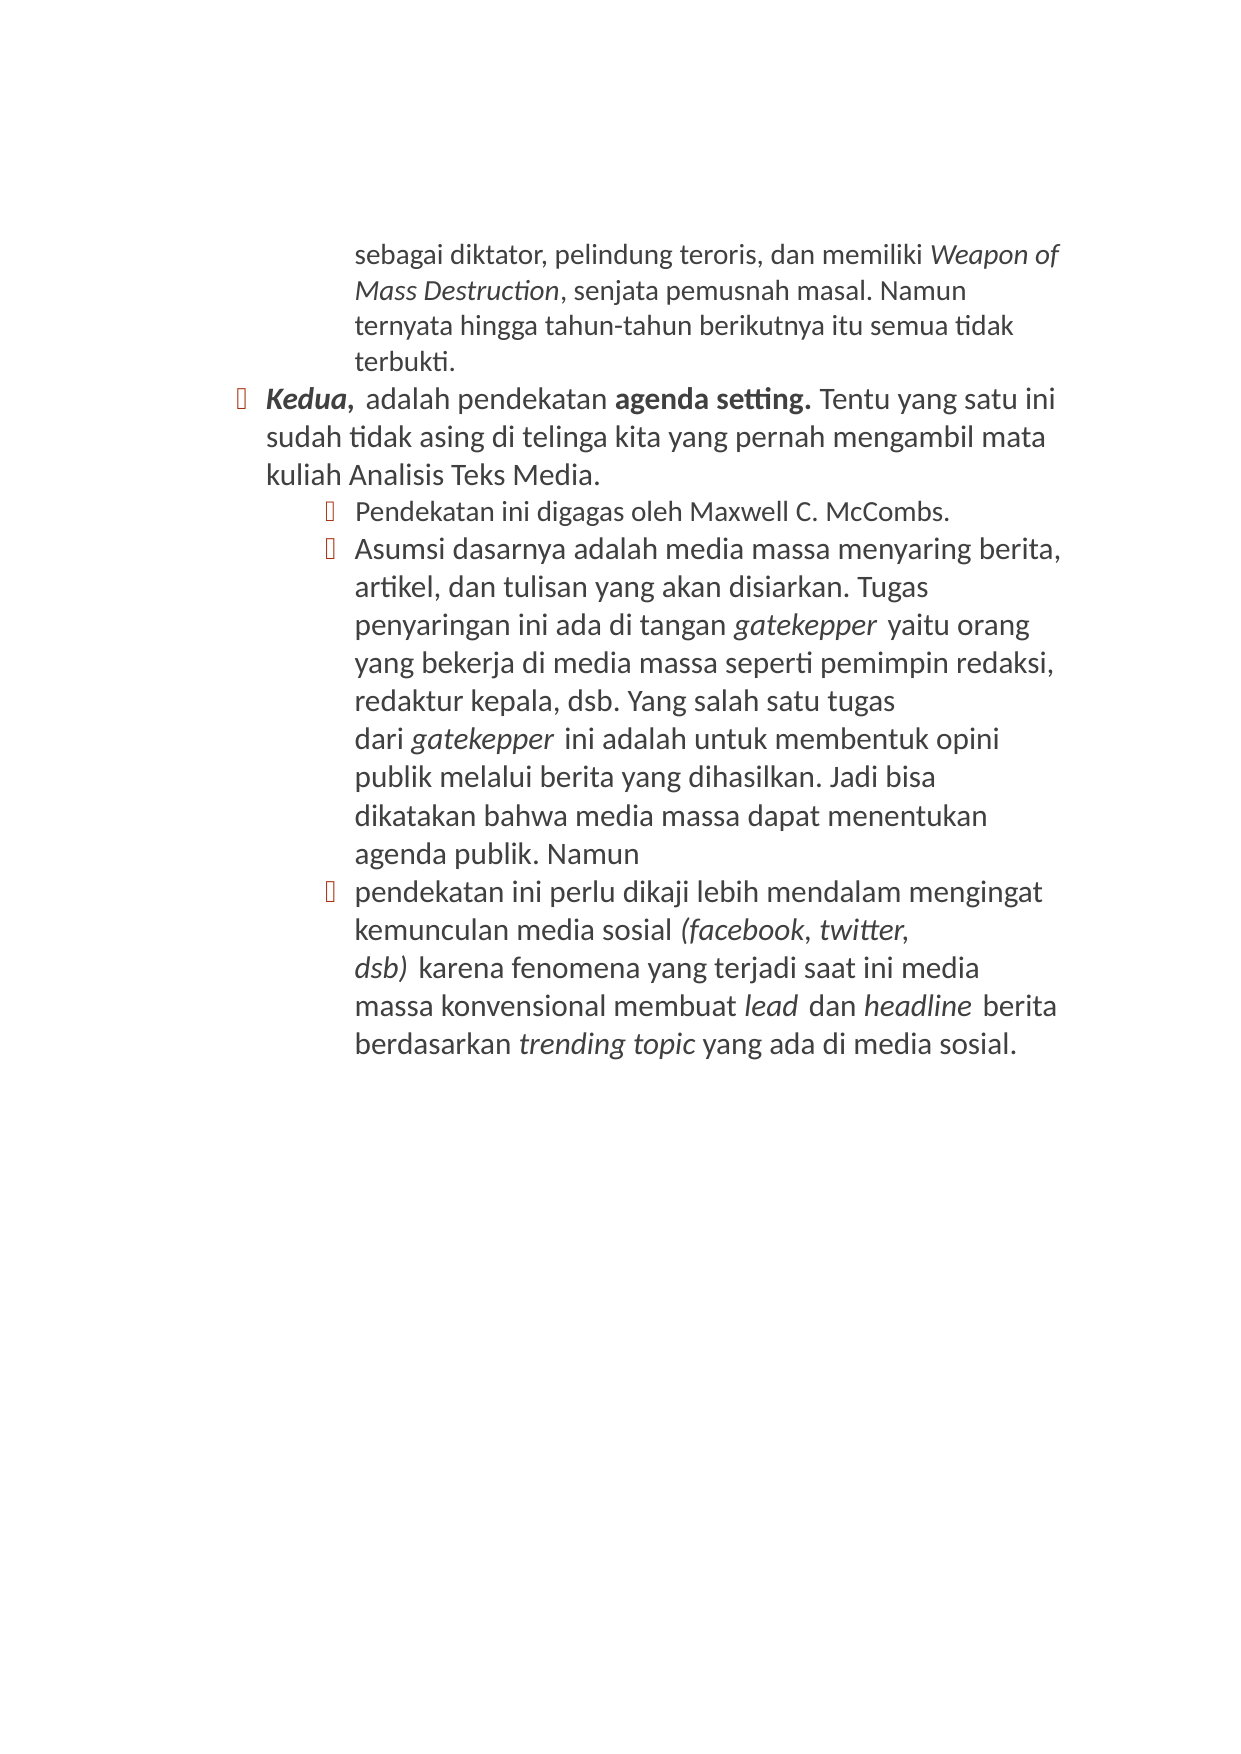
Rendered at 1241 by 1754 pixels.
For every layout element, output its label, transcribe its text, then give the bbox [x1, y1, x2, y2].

list pendekatan ini perlu dikaji lebih mendalam mengingat kemunculan media sosial (facebook, twitter, dsb) karena fenomena yang terjadi saat ini media massa konvensional membuat lead dan headline berita berdasarkan trending topic yang ada di media sosial. [325, 872, 1063, 1062]
list Kedua, adalah pendekatan agenda setting. Tentu yang satu ini sudah tidak asing di telinga kita yang pernah mengambil mata kuliah Analisis Teks Media. [236, 379, 1063, 493]
list Asumsi dasarnya adalah media massa menyaring berita, artikel, dan tulisan yang akan disiarkan. Tugas penyaringan ini ada di tangan gatekepper yaitu orang yang bekerja di media massa seperti pemimpin redaksi, redaktur kepala, dsb. Yang salah satu tugas dari gatekepper ini adalah untuk membentuk opini publik melalui berita yang dihasilkan. Jadi bisa dikatakan bahwa media massa dapat menentukan agenda publik. Namun [325, 529, 1063, 872]
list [325, 236, 1063, 379]
list Pendekatan ini digagas oleh Maxwell C. McCombs. [325, 493, 1063, 529]
